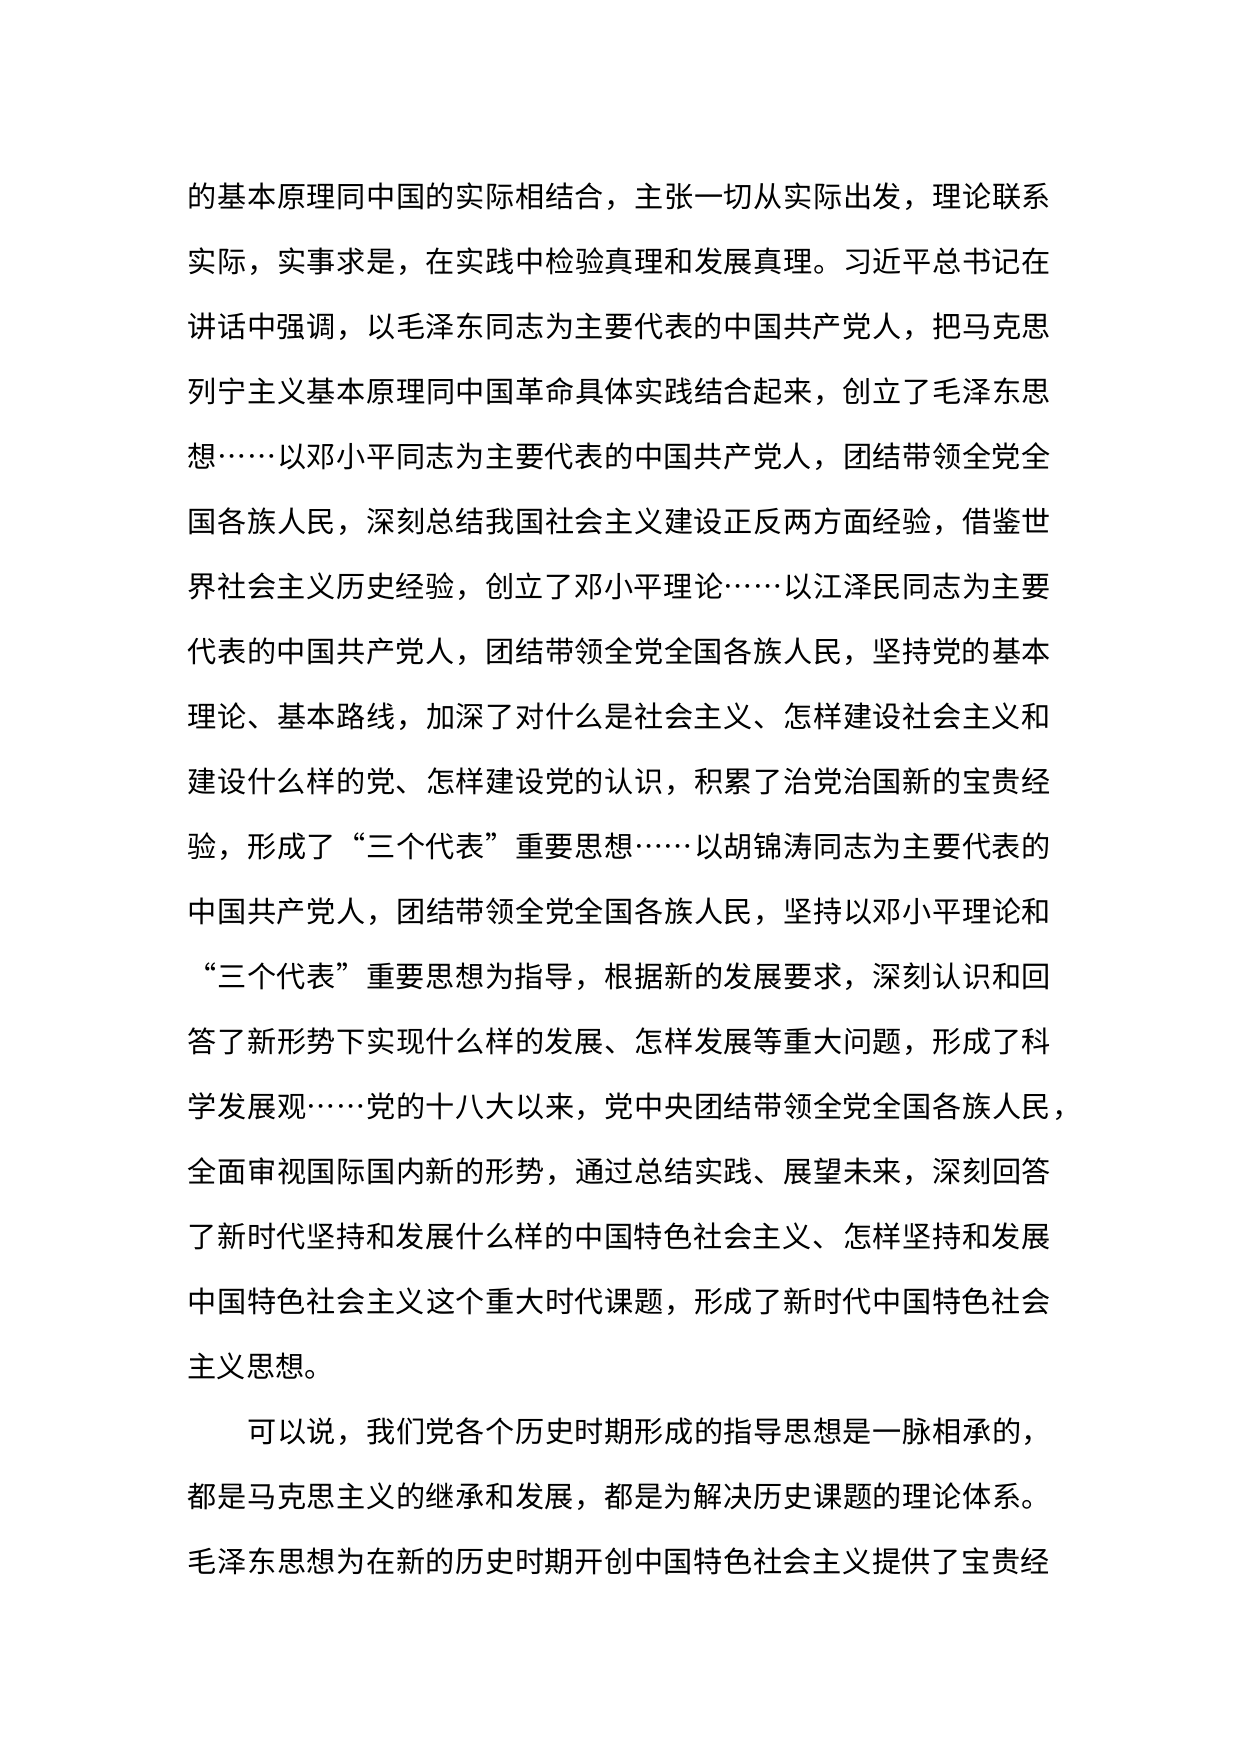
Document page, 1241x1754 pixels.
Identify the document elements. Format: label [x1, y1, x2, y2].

text [187, 1397, 1053, 1592]
text [187, 162, 1053, 1397]
